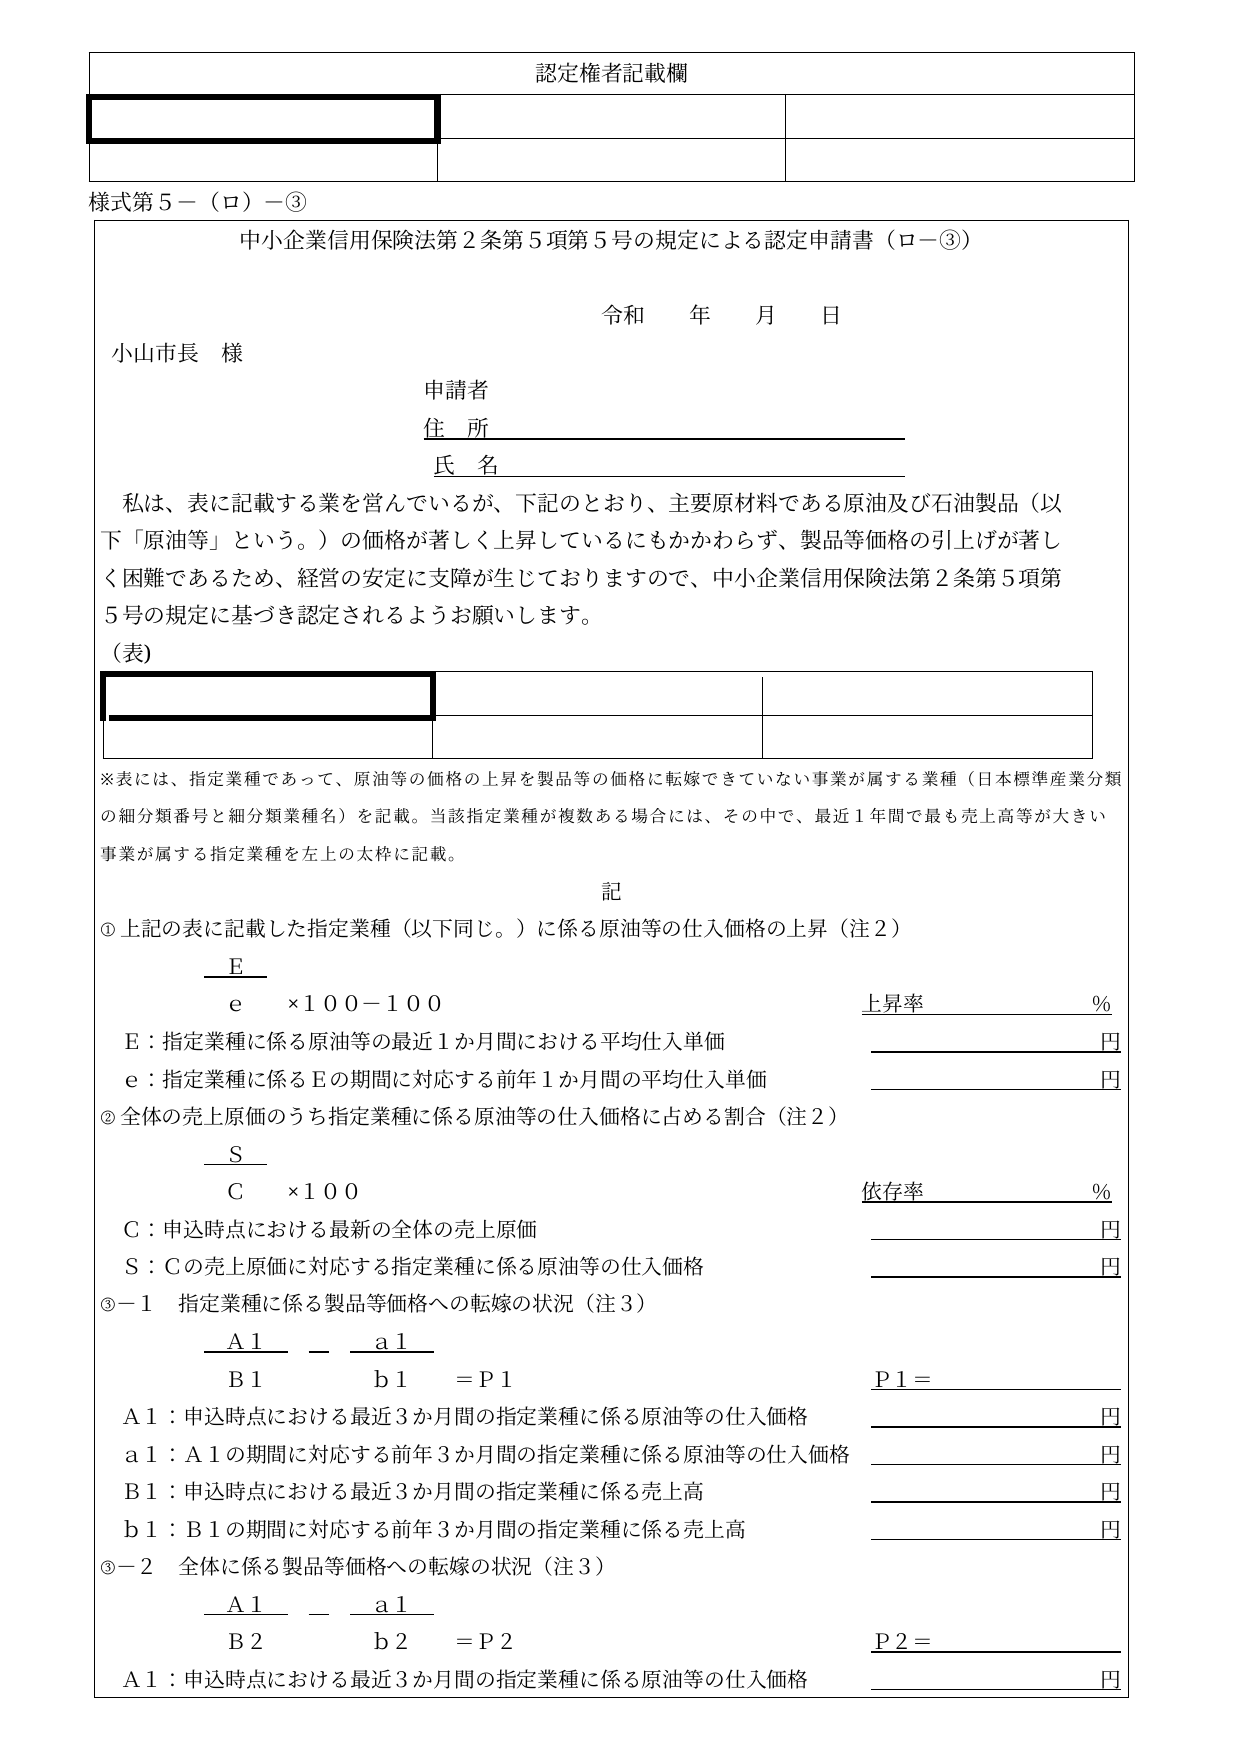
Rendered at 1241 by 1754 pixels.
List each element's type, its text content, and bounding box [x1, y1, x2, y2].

table_cell [438, 139, 785, 181]
text 様式第５－（ロ）－ [89, 182, 1152, 220]
table_header 認定権者記載欄 [90, 53, 1134, 94]
table_cell [786, 95, 1134, 137]
table_cell [90, 144, 437, 181]
table_cell [92, 100, 434, 137]
table_cell [786, 139, 1134, 181]
table_cell [441, 95, 785, 137]
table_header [95, 221, 1128, 1697]
